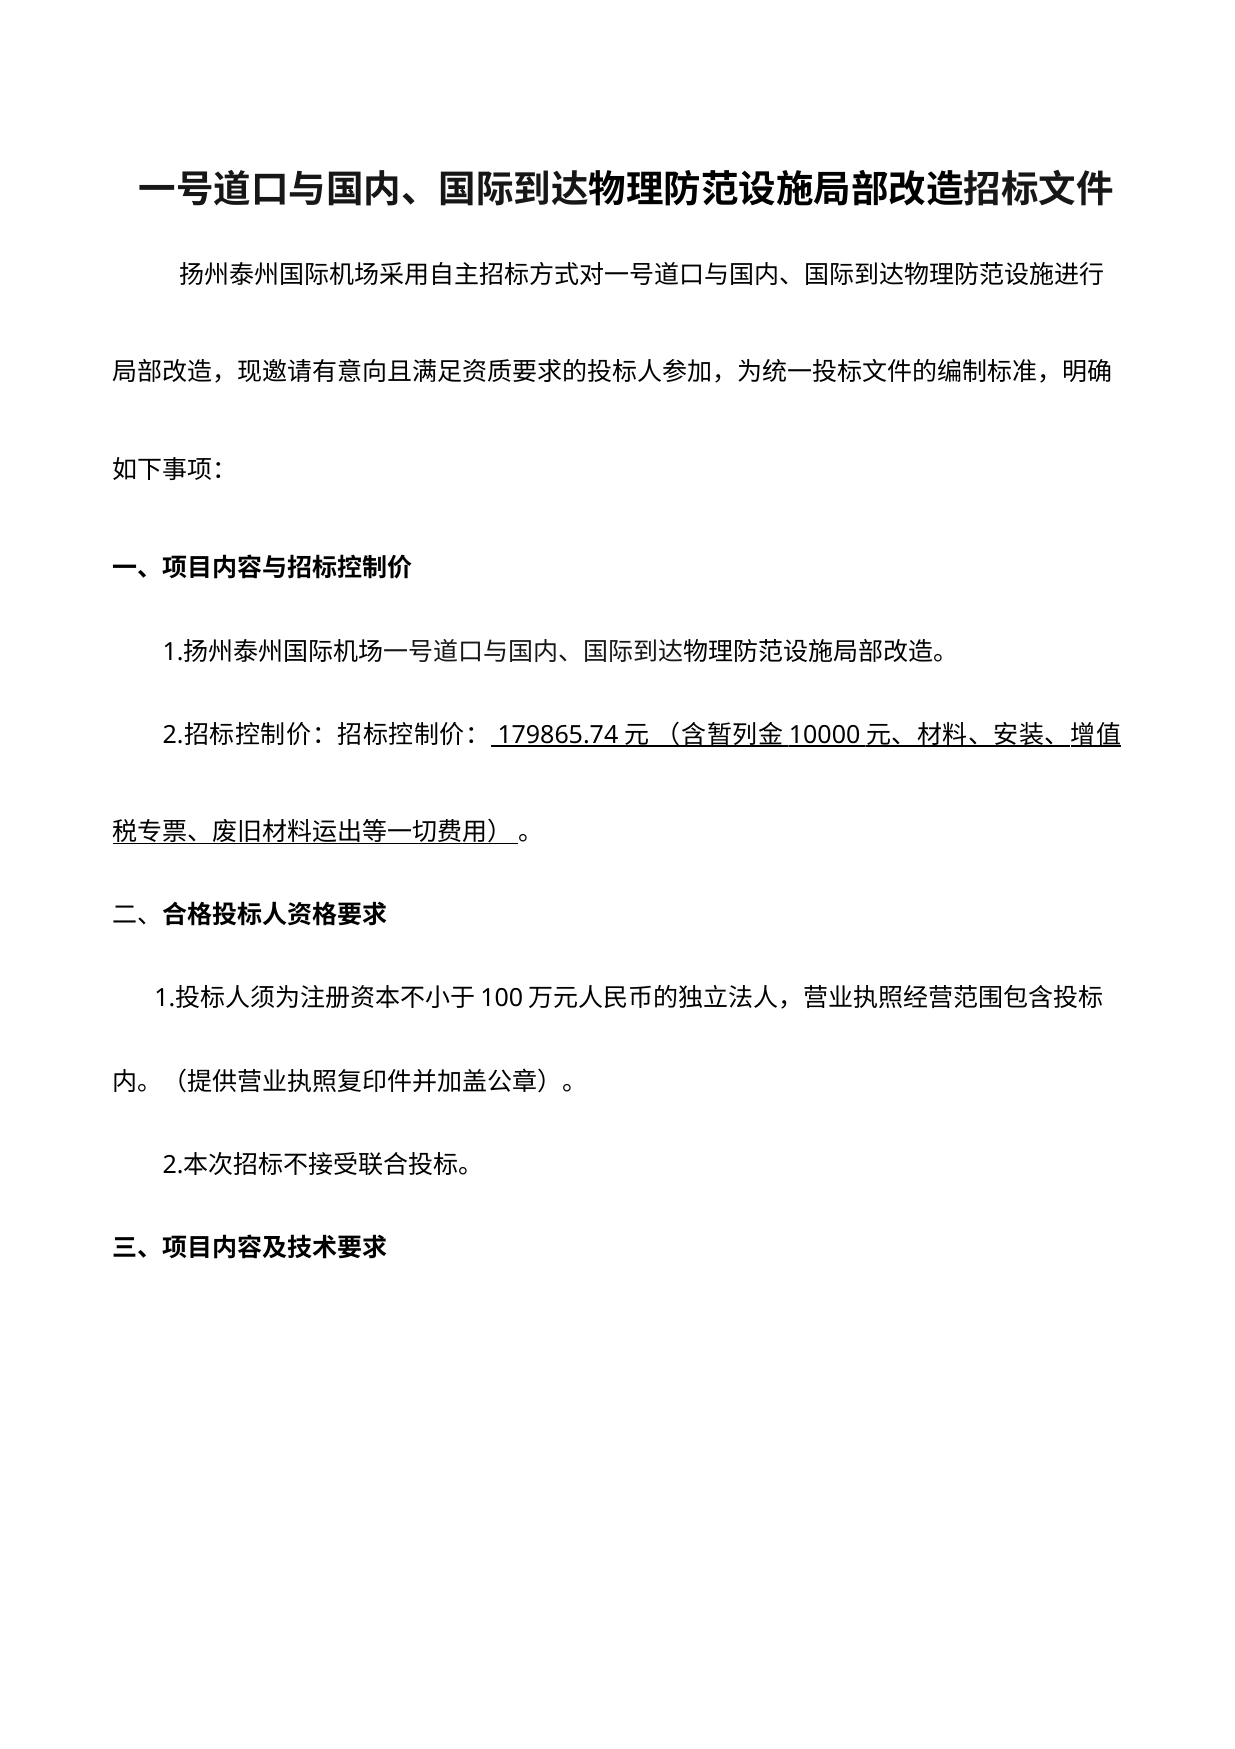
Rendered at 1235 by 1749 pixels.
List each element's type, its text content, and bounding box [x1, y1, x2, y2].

text 一号道口与国内、国际到达物理防范设施局部改造招标文件 [112, 159, 1122, 224]
list 项目内容与招标控制价 [112, 533, 1122, 598]
text 扬州泰州国际机场采用自主招标方式对一号道口与国内、国际到达物理防范设施进行局部改造，现邀请有意向且满足资质要求的投标人参加，为统一投标文件的编制标准，明确如下事项： [112, 240, 1122, 500]
list 二、合格投标人资格要求 [112, 880, 1122, 945]
list 内。（提供营业执照复印件并加盖公章）。 [112, 1047, 1122, 1112]
text 三、项目内容及技术要求 [112, 1213, 1122, 1278]
list 1.投标人须为注册资本不小于100万元人民币的独立法人，营业执照经营范围包含投标 [154, 963, 1122, 1028]
list 1.扬州泰州国际机场一号道口与国内、国际到达物理防范设施局部改造。 [112, 617, 1122, 682]
list 2.招标控制价：招标控制价： 179865.74元 （含暂列金10000元、材料、安装、增值税专票、废旧材料运出等一切费用） 。 [112, 700, 1122, 862]
text 2.本次招标不接受联合投标。 [112, 1130, 1122, 1195]
